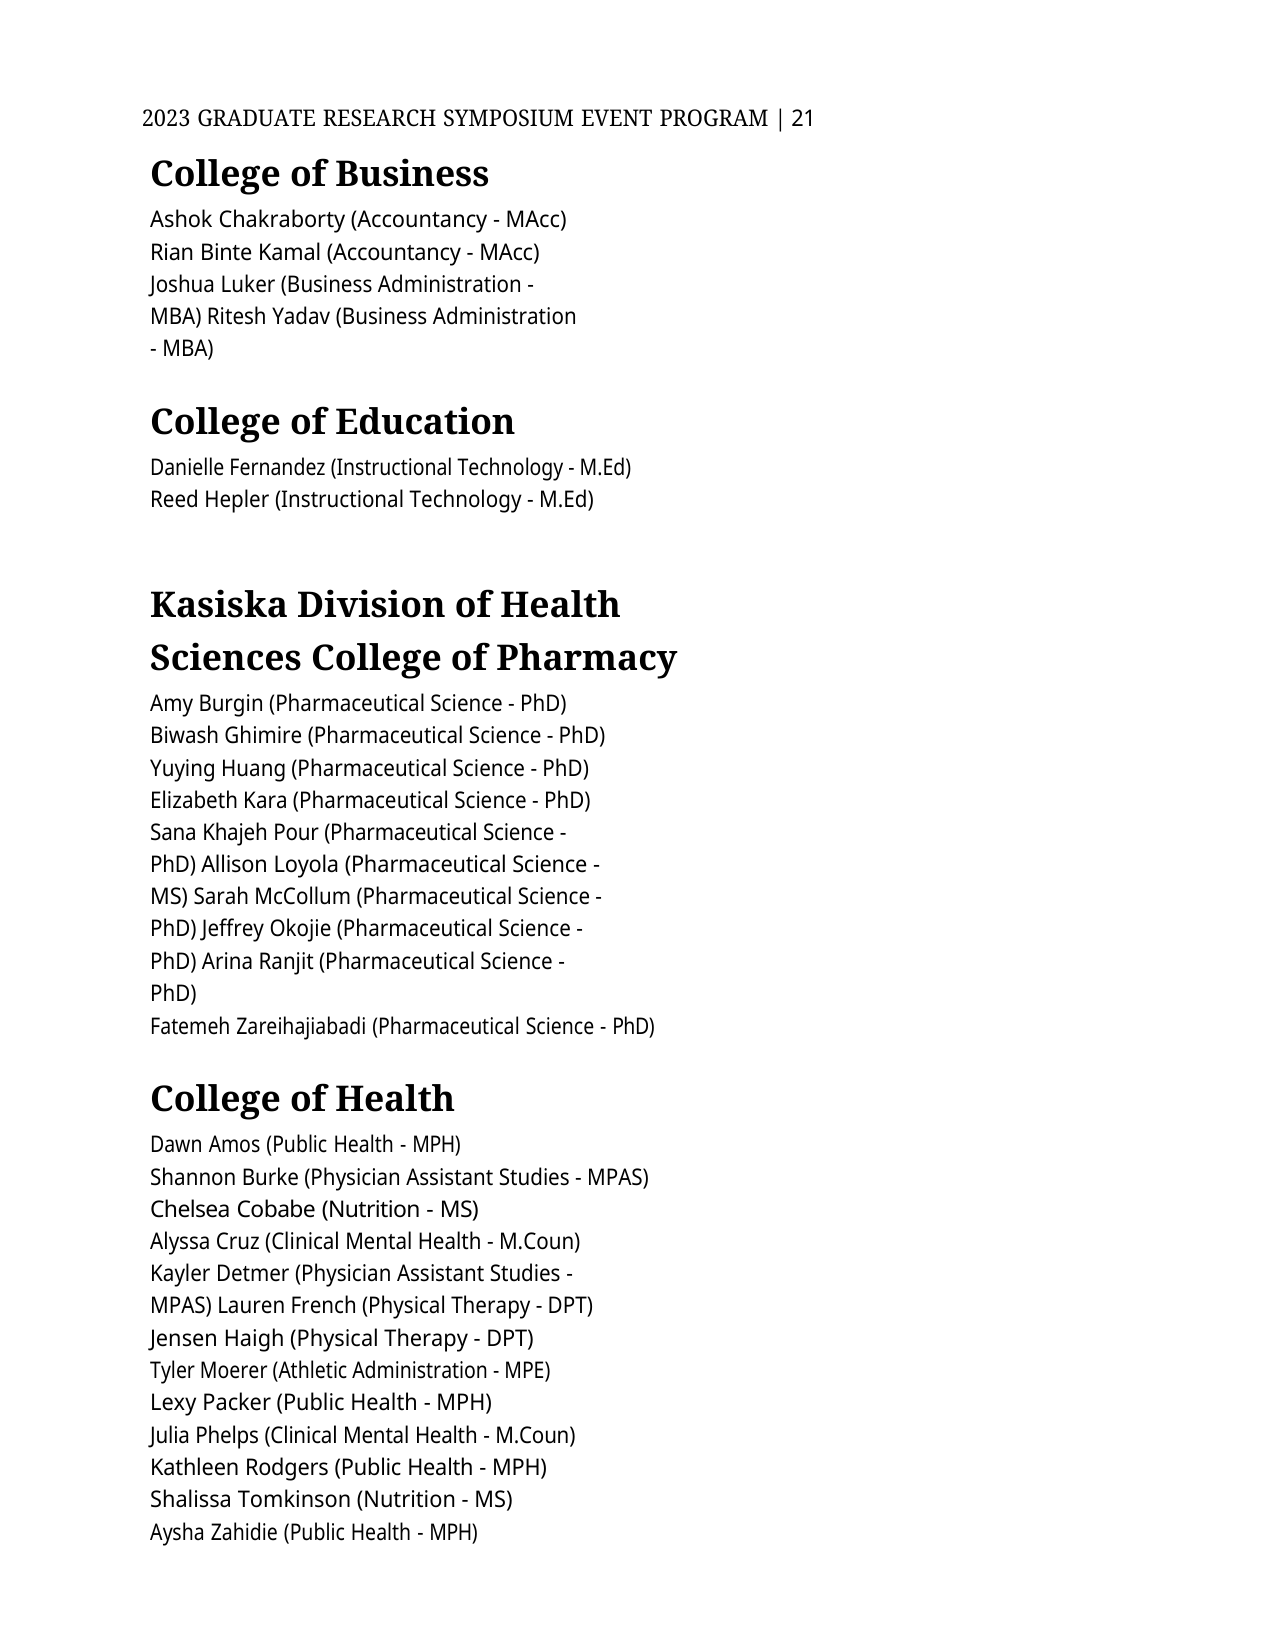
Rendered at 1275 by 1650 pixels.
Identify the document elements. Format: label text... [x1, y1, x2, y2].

text Ashok Chakraborty (Accountancy - MAcc) Rian Binte Kamal (Accountancy - MAcc) Joshua Luker (Business Administration - MBA) Ritesh Yadav (Business Administration - MBA) [150, 203, 577, 363]
text Alyssa Cruz (Clinical Mental Health - M.Coun) Kayler Detmer (Physician Assistant Studies - MPAS) Lauren French (Physical Therapy - DPT) [150, 1225, 624, 1321]
text Fatemeh Zareihajiabadi (Pharmaceutical Science - PhD) [150, 1010, 1137, 1041]
subtitle College of Education [150, 396, 1137, 445]
subtitle College of Business [150, 149, 1137, 197]
text Dawn Amos (Public Health - MPH) [150, 1128, 1137, 1159]
text Aysha Zahidie (Public Health - MPH) [150, 1516, 1137, 1547]
text Jensen Haigh (Physical Therapy - DPT) Tyler Moerer (Athletic Administration - MPE) Lexy Packer (Public Health - MPH) [150, 1322, 551, 1417]
text Amy Burgin (Pharmaceutical Science - PhD) Biwash Ghimire (Pharmaceutical Science - PhD) Yuying Huang (Pharmaceutical Science - PhD) Elizabeth Kara (Pharmaceutical Science - PhD) Sana Khajeh Pour (Pharmaceutical Science - PhD) Allison Loyola (Pharmaceutical Science - MS) Sarah McCollum (Pharmaceutical Science - PhD) Jeffrey Okojie (Pharmaceutical Science - PhD) Arina Ranjit (Pharmaceutical Science - PhD) [150, 687, 612, 1008]
subtitle College of Health [150, 1074, 1137, 1122]
text Julia Phelps (Clinical Mental Health - M.Coun) Kathleen Rodgers (Public Health - MPH) Shalissa Tomkinson (Nutrition - MS) [150, 1419, 577, 1514]
subtitle Kasiska Division of Health Sciences College of Pharmacy [150, 579, 742, 681]
text Danielle Fernandez (Instructional Technology - M.Ed) Reed Hepler (Instructional Technology - M.Ed) [150, 451, 658, 514]
text Shannon Burke (Physician Assistant Studies - MPAS) Chelsea Cobabe (Nutrition - MS) [150, 1160, 658, 1224]
